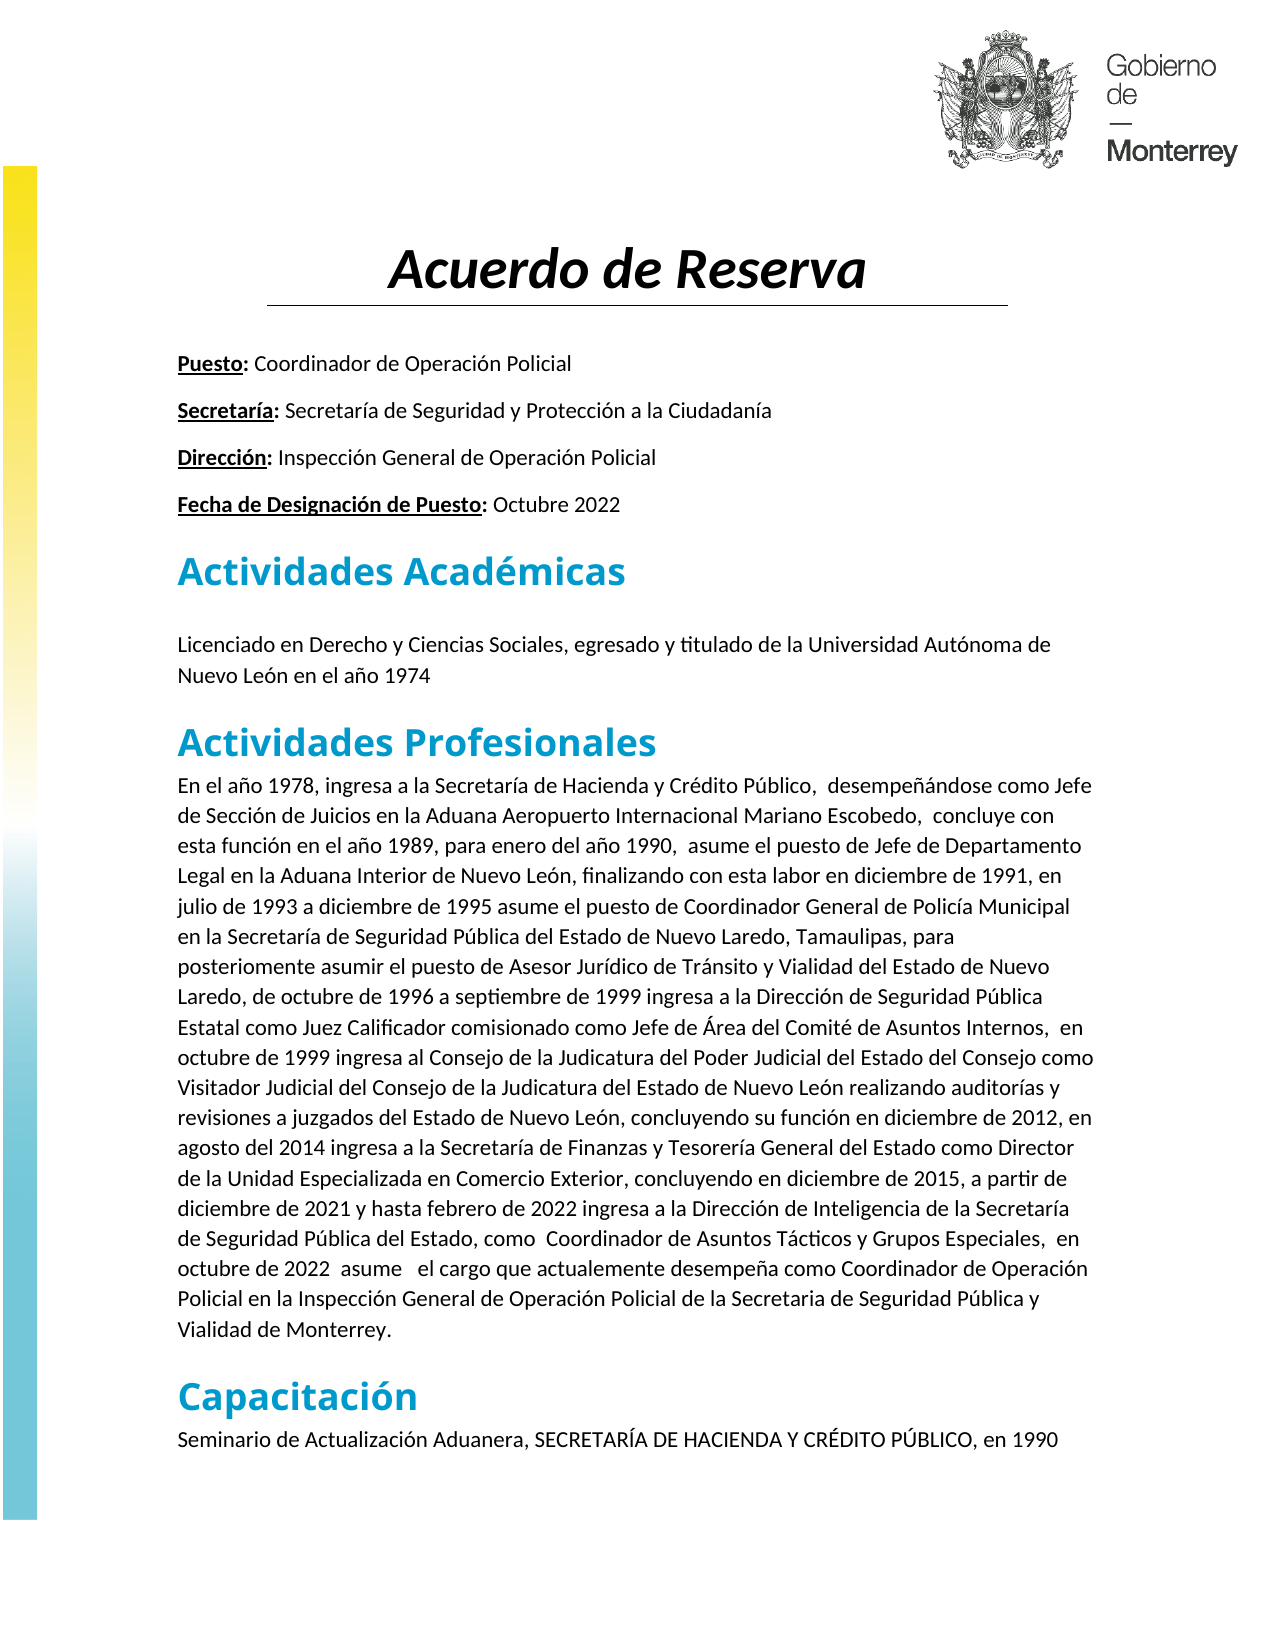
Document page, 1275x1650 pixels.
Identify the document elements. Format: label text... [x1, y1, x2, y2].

picture [912, 8, 1256, 186]
subtitle Capacitación [177, 1370, 1098, 1421]
subtitle Actividades Académicas [177, 545, 1098, 596]
text Secretaría: [177, 396, 1098, 424]
picture [1, 166, 37, 1515]
subtitle Actividades Profesionales [177, 716, 1098, 767]
text Dirección: [177, 443, 1098, 471]
text Puesto: [177, 349, 1098, 377]
text Fecha de Designación de Puesto: [177, 490, 1098, 518]
